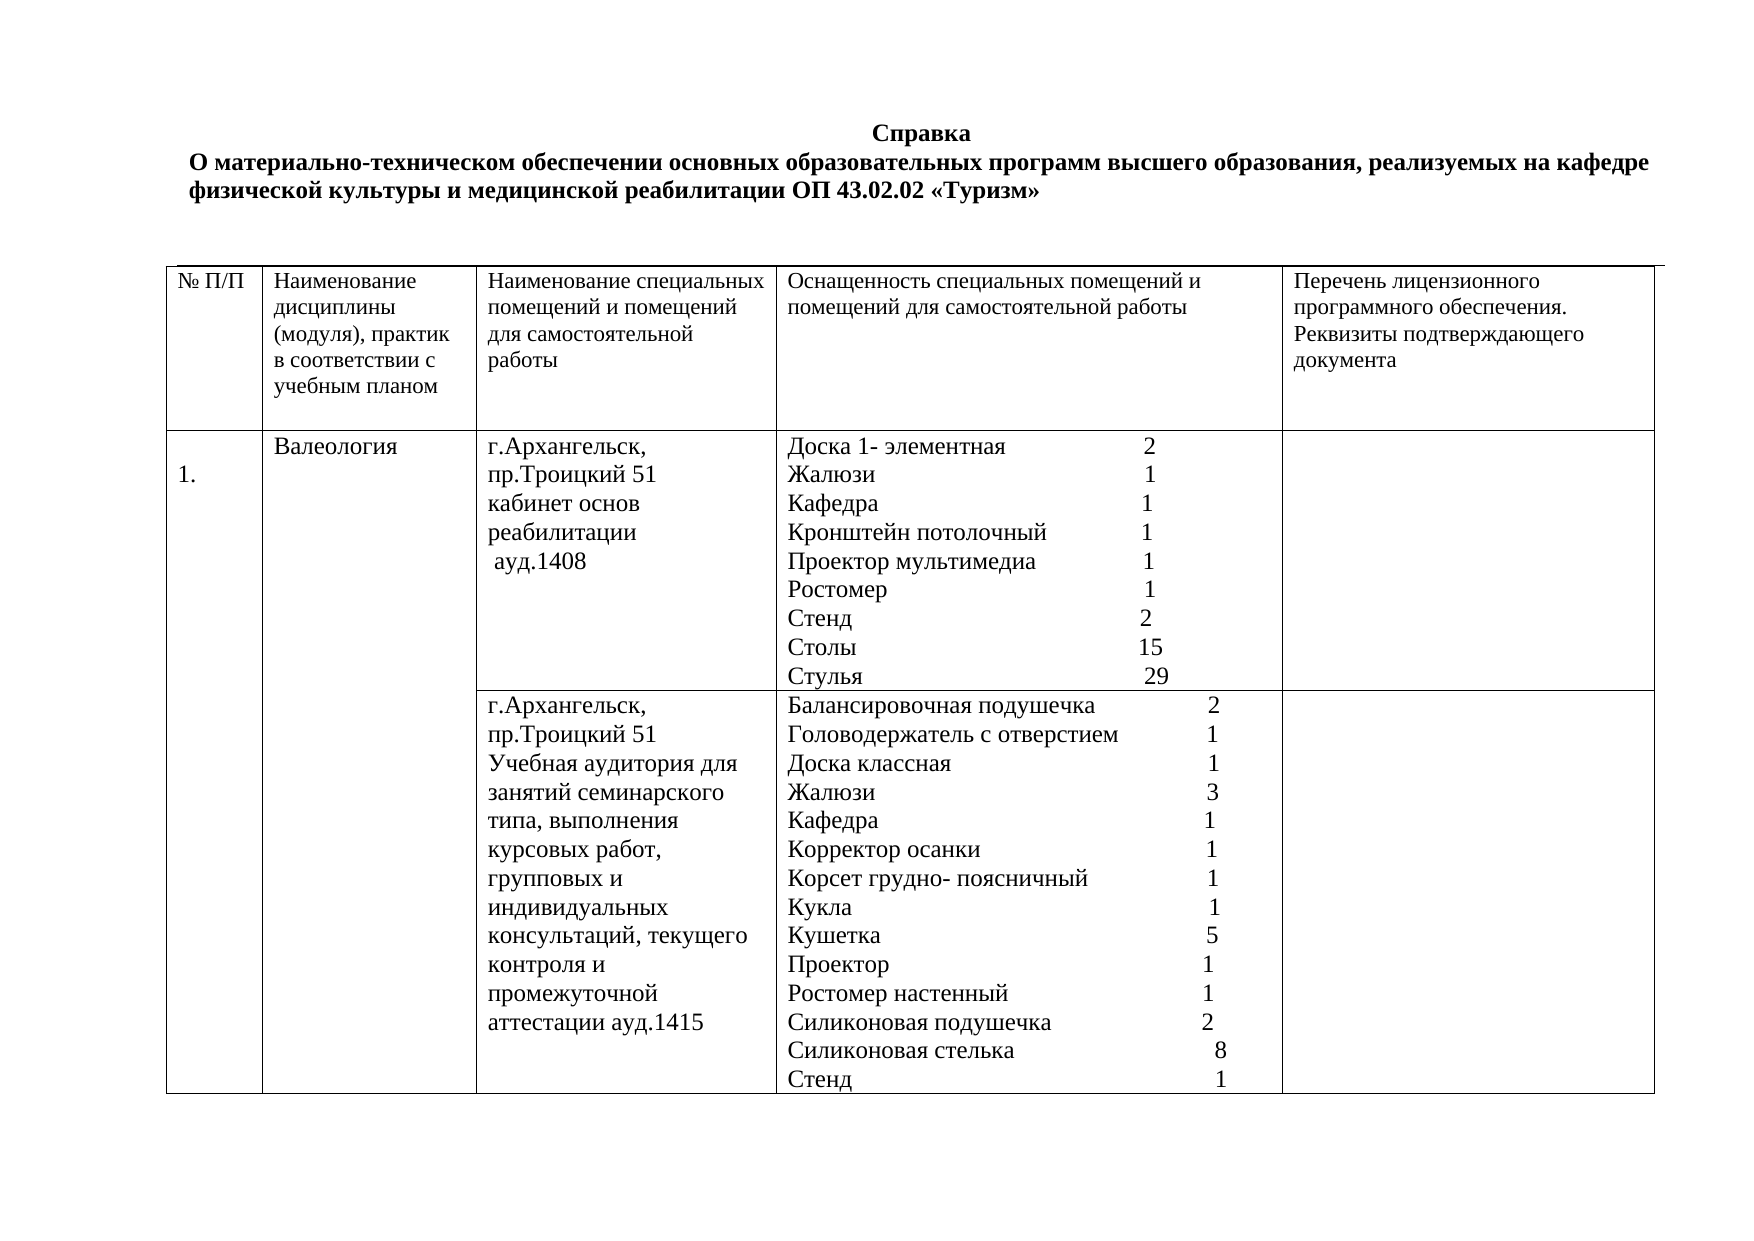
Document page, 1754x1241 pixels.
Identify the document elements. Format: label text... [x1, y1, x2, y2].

table_cell [1283, 691, 1654, 1093]
table_header Оснащенность специальных помещений и помещений для самостоятельной работы [777, 267, 1282, 430]
table_cell Валеология [263, 431, 476, 1093]
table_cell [777, 691, 1282, 1093]
table_header Наименование дисциплины (модуля), практик в соответствии с учебным планом [263, 267, 476, 430]
table_header № П/П [167, 267, 262, 430]
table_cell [477, 691, 776, 1093]
table_cell г.Архангельск, пр.Троицкий 51 кабинет основ реабилитации ауд.1408 [477, 431, 776, 689]
table_header Наименование специальных помещений и помещений для самостоятельной работы [477, 267, 776, 430]
table_header Перечень лицензионного программного обеспечения. Реквизиты подтверждающего документа [1283, 267, 1654, 430]
table_cell [1283, 431, 1654, 689]
table_cell 1. [167, 431, 262, 1093]
table_cell Доска 1- элементная 2 Жалюзи 1 Кафедра 1 Кронштейн потолочный 1 Проектор мультимедиа 1 Ростомер 1 Стенд 2 Столы 15 Стулья 29 [777, 431, 1282, 689]
table_header Справка О материально-техническом обеспечении основных образовательных программ высшего образования, реализуемых на кафедре физической культуры и медицинской реабилитации ОП 43.02.02 «Туризм» [177, 118, 1665, 265]
